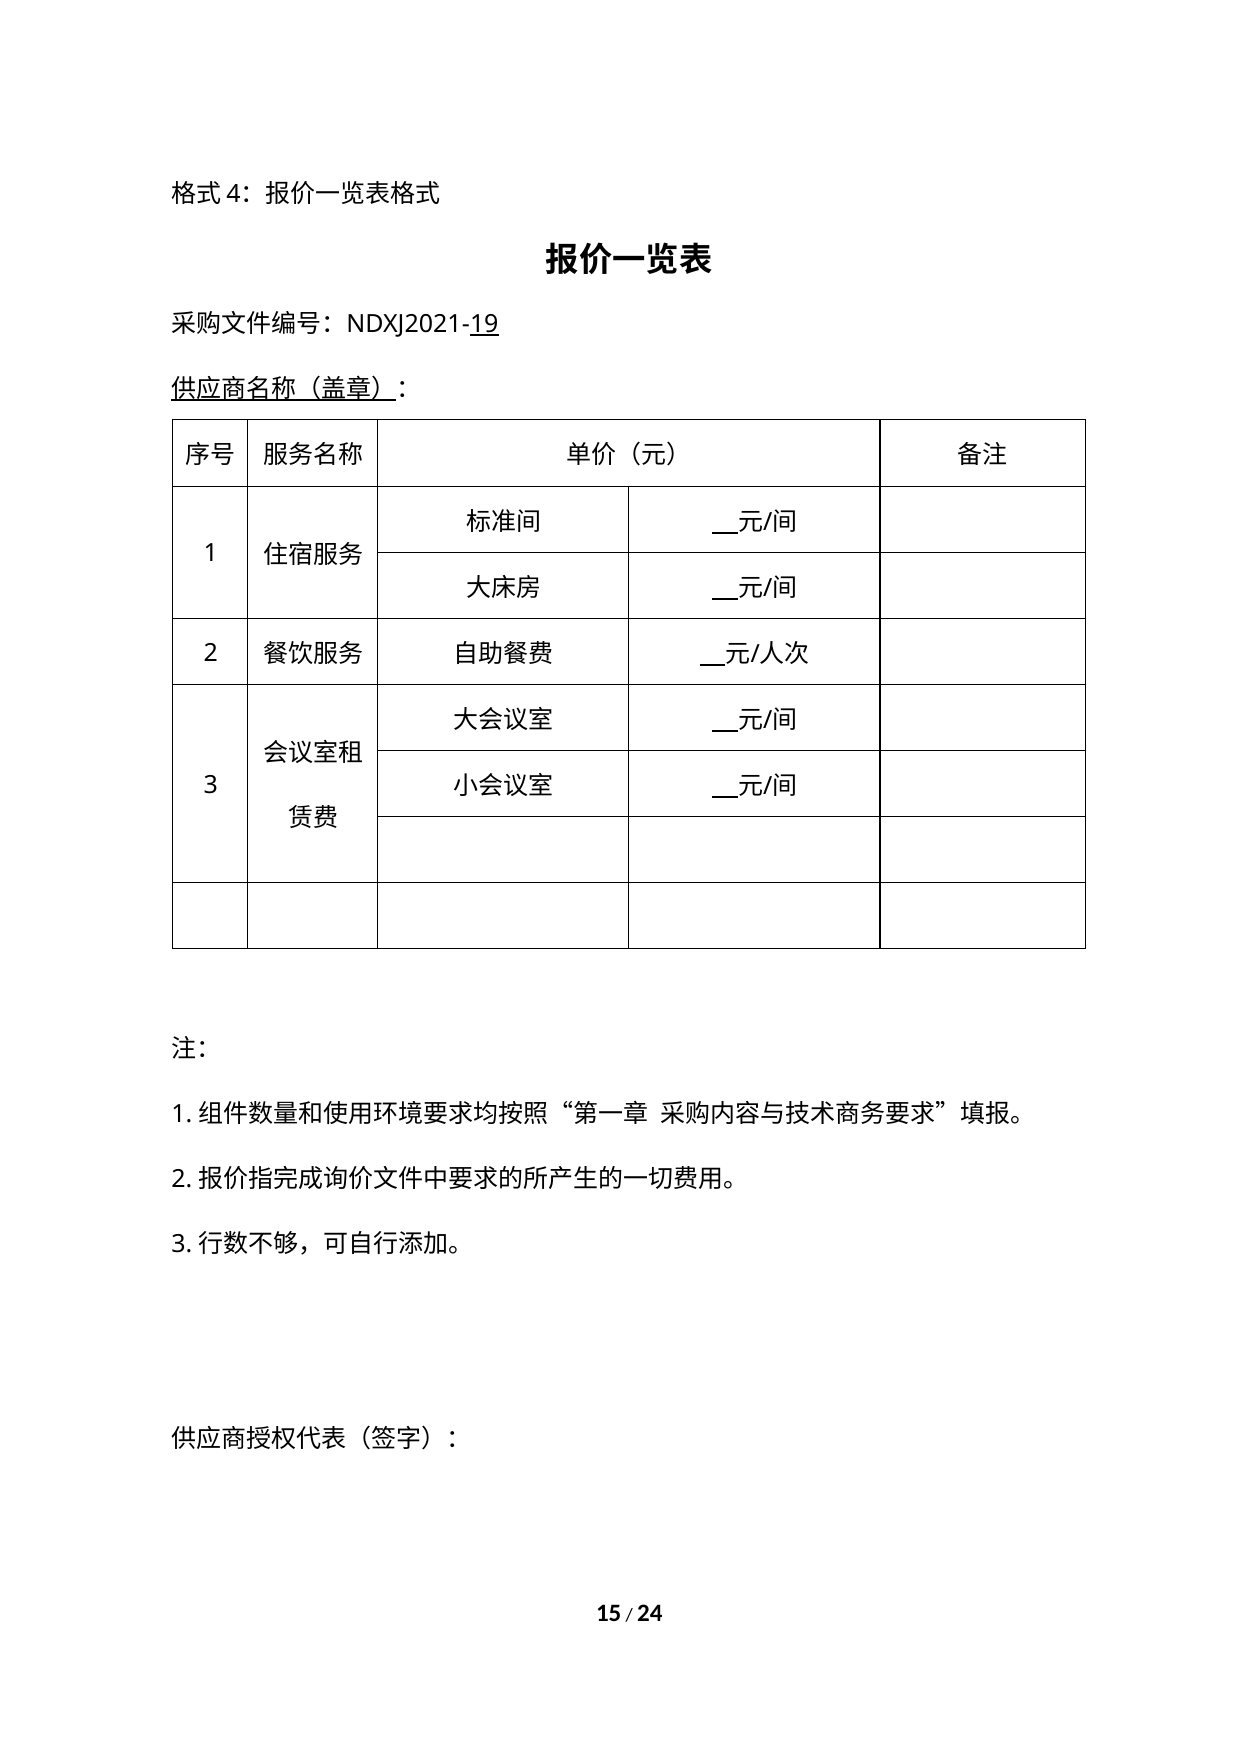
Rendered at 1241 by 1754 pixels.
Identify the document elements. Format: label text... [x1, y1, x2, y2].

table_cell 元/间 [629, 751, 879, 816]
table_cell 餐饮服务 [248, 619, 377, 684]
table_cell [881, 619, 1085, 684]
text 1. 组件数量和使用环境要求均按照“第一章 采购内容与技术商务要求”填报。 [171, 1079, 1087, 1144]
table_cell 小会议室 [378, 751, 628, 816]
table_cell [629, 817, 879, 882]
table_cell [881, 751, 1085, 816]
table_cell 大床房 [378, 553, 628, 618]
table_cell [881, 883, 1085, 948]
table_cell [378, 817, 628, 882]
table_cell [881, 487, 1085, 552]
table_cell [173, 883, 247, 948]
table_header 备注 [881, 420, 1085, 486]
text 供应商授权代表（签字）： [171, 1404, 1087, 1469]
table_cell 自助餐费 [378, 619, 628, 684]
table_cell 元/间 [629, 685, 879, 750]
table_cell 会议室租赁费 [248, 685, 377, 882]
text 注： [171, 1014, 1087, 1079]
table_cell [378, 883, 628, 948]
table_cell 2 [173, 619, 247, 684]
text 报价一览表 [171, 224, 1087, 289]
table_cell [881, 817, 1085, 882]
table_cell [248, 883, 377, 948]
table_cell 元/间 [629, 487, 879, 552]
text 采购文件编号：NDXJ2021-19 [171, 289, 1087, 354]
table_header 单价（元） [378, 420, 879, 486]
table_cell [629, 883, 879, 948]
text 3. 行数不够，可自行添加。 [171, 1209, 1087, 1274]
text 供应商名称（盖章）： [171, 354, 1087, 419]
table_cell 元/人次 [629, 619, 879, 684]
table_header 服务名称 [248, 420, 377, 486]
table_cell 大会议室 [378, 685, 628, 750]
text 格式4：报价一览表格式 [171, 159, 1087, 224]
table_cell 元/间 [629, 553, 879, 618]
table_cell 标准间 [378, 487, 628, 552]
table_cell [881, 553, 1085, 618]
text 2. 报价指完成询价文件中要求的所产生的一切费用。 [171, 1144, 1087, 1209]
table_cell 1 [173, 487, 247, 618]
table_cell [881, 685, 1085, 750]
table_cell 3 [173, 685, 247, 882]
table_header 序号 [173, 420, 247, 486]
table_cell 住宿服务 [248, 487, 377, 618]
